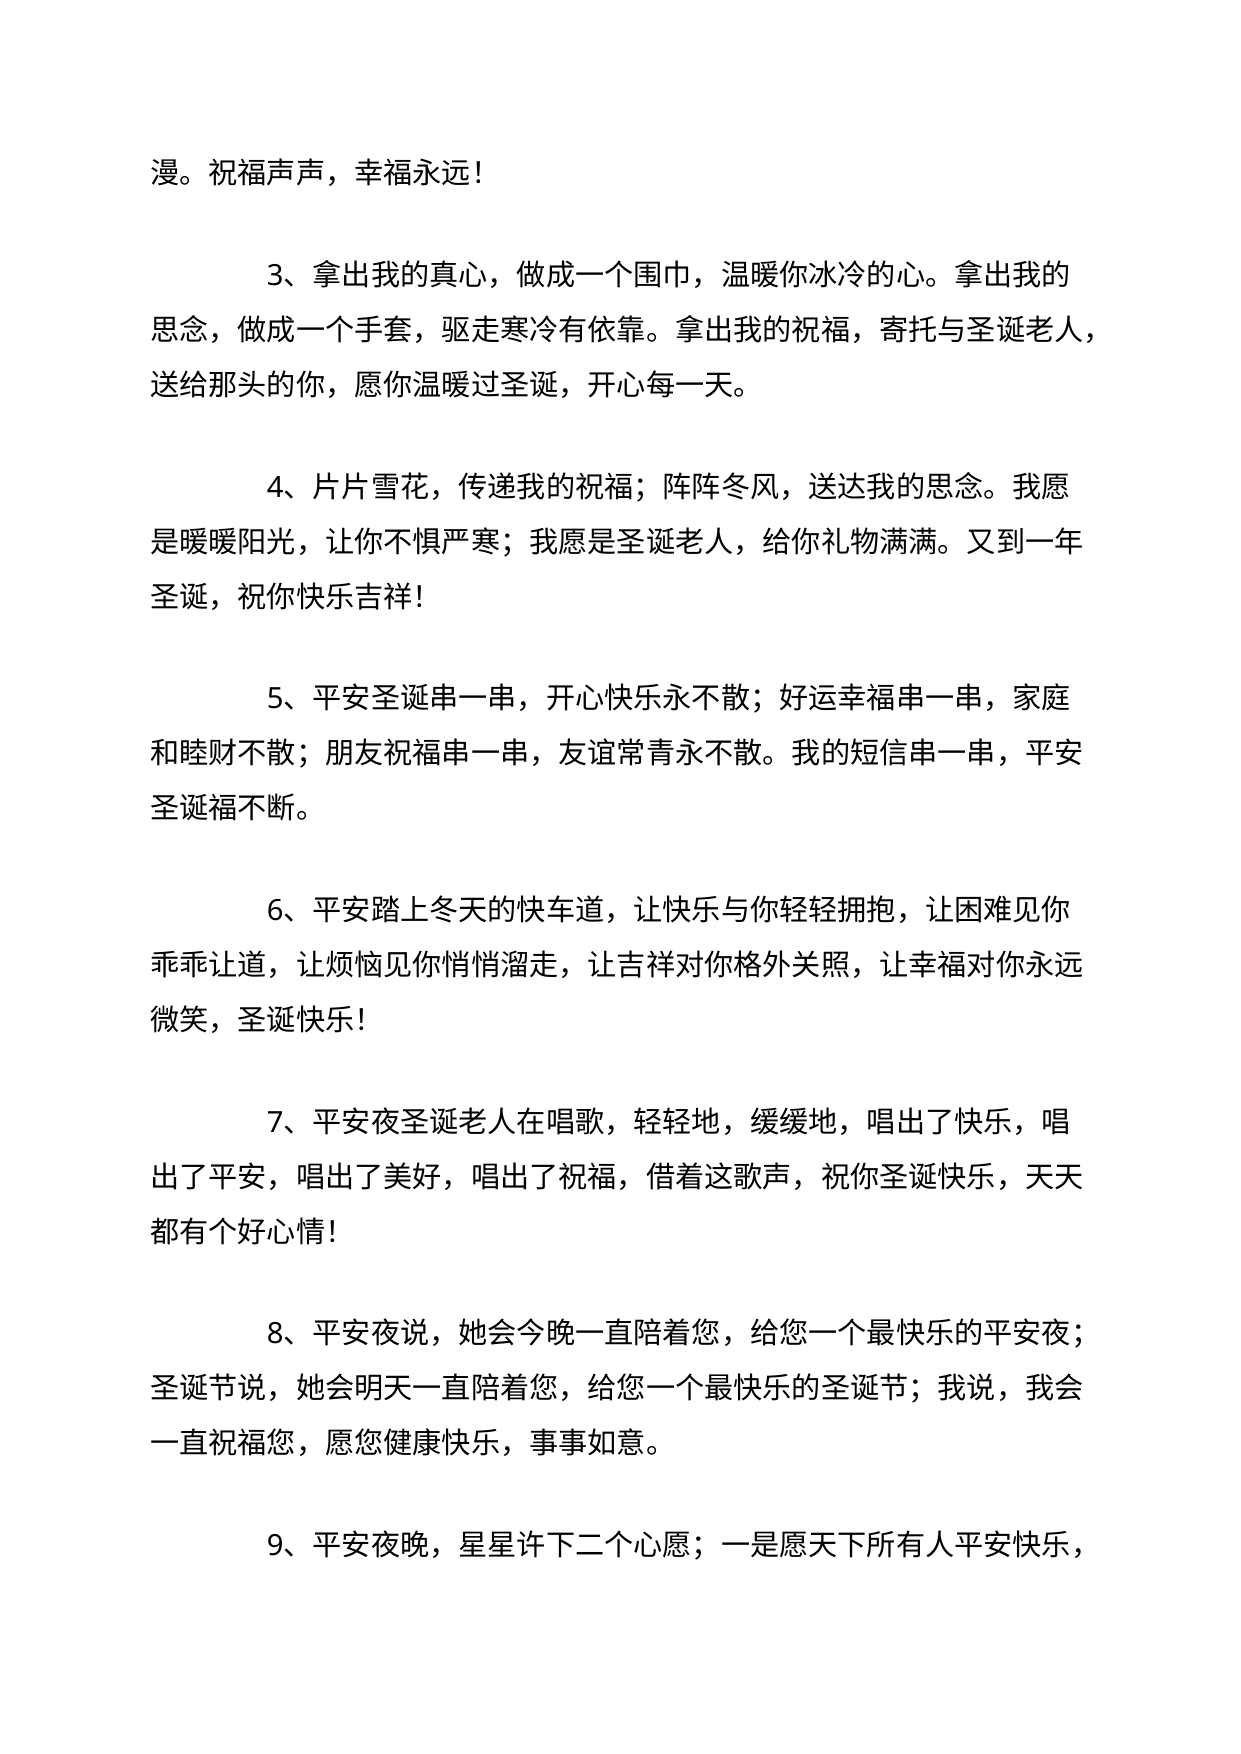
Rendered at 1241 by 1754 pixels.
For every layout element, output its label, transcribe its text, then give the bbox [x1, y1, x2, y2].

text 3、拿出我的真心，做成一个围巾，温暖你冰冷的心。拿出我的思念，做成一个手套，驱走寒冷有依靠。拿出我的祝福，寄托与圣诞老人，送给那头的你，愿你温暖过圣诞，开心每一天。 [150, 252, 1090, 404]
text 4、片片雪花，传递我的祝福；阵阵冬风，送达我的思念。我愿是暖暖阳光，让你不惧严寒；我愿是圣诞老人，给你礼物满满。又到一年圣诞，祝你快乐吉祥！ [150, 463, 1090, 616]
text 7、平安夜圣诞老人在唱歌，轻轻地，缓缓地，唱出了快乐，唱出了平安，唱出了美好，唱出了祝福，借着这歌声，祝你圣诞快乐，天天都有个好心情！ [150, 1098, 1090, 1251]
text 5、平安圣诞串一串，开心快乐永不散；好运幸福串一串，家庭和睦财不散；朋友祝福串一串，友谊常青永不散。我的短信串一串，平安圣诞福不断。 [150, 675, 1090, 827]
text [150, 150, 1090, 192]
text 6、平安踏上冬天的快车道，让快乐与你轻轻拥抱，让困难见你乖乖让道，让烦恼见你悄悄溜走，让吉祥对你格外关照，让幸福对你永远微笑，圣诞快乐！ [150, 887, 1090, 1039]
text 8、平安夜说，她会今晚一直陪着您，给您一个最快乐的平安夜；圣诞节说，她会明天一直陪着您，给您一个最快乐的圣诞节；我说，我会一直祝福您，愿您健康快乐，事事如意。 [150, 1310, 1090, 1462]
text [150, 1522, 1090, 1564]
